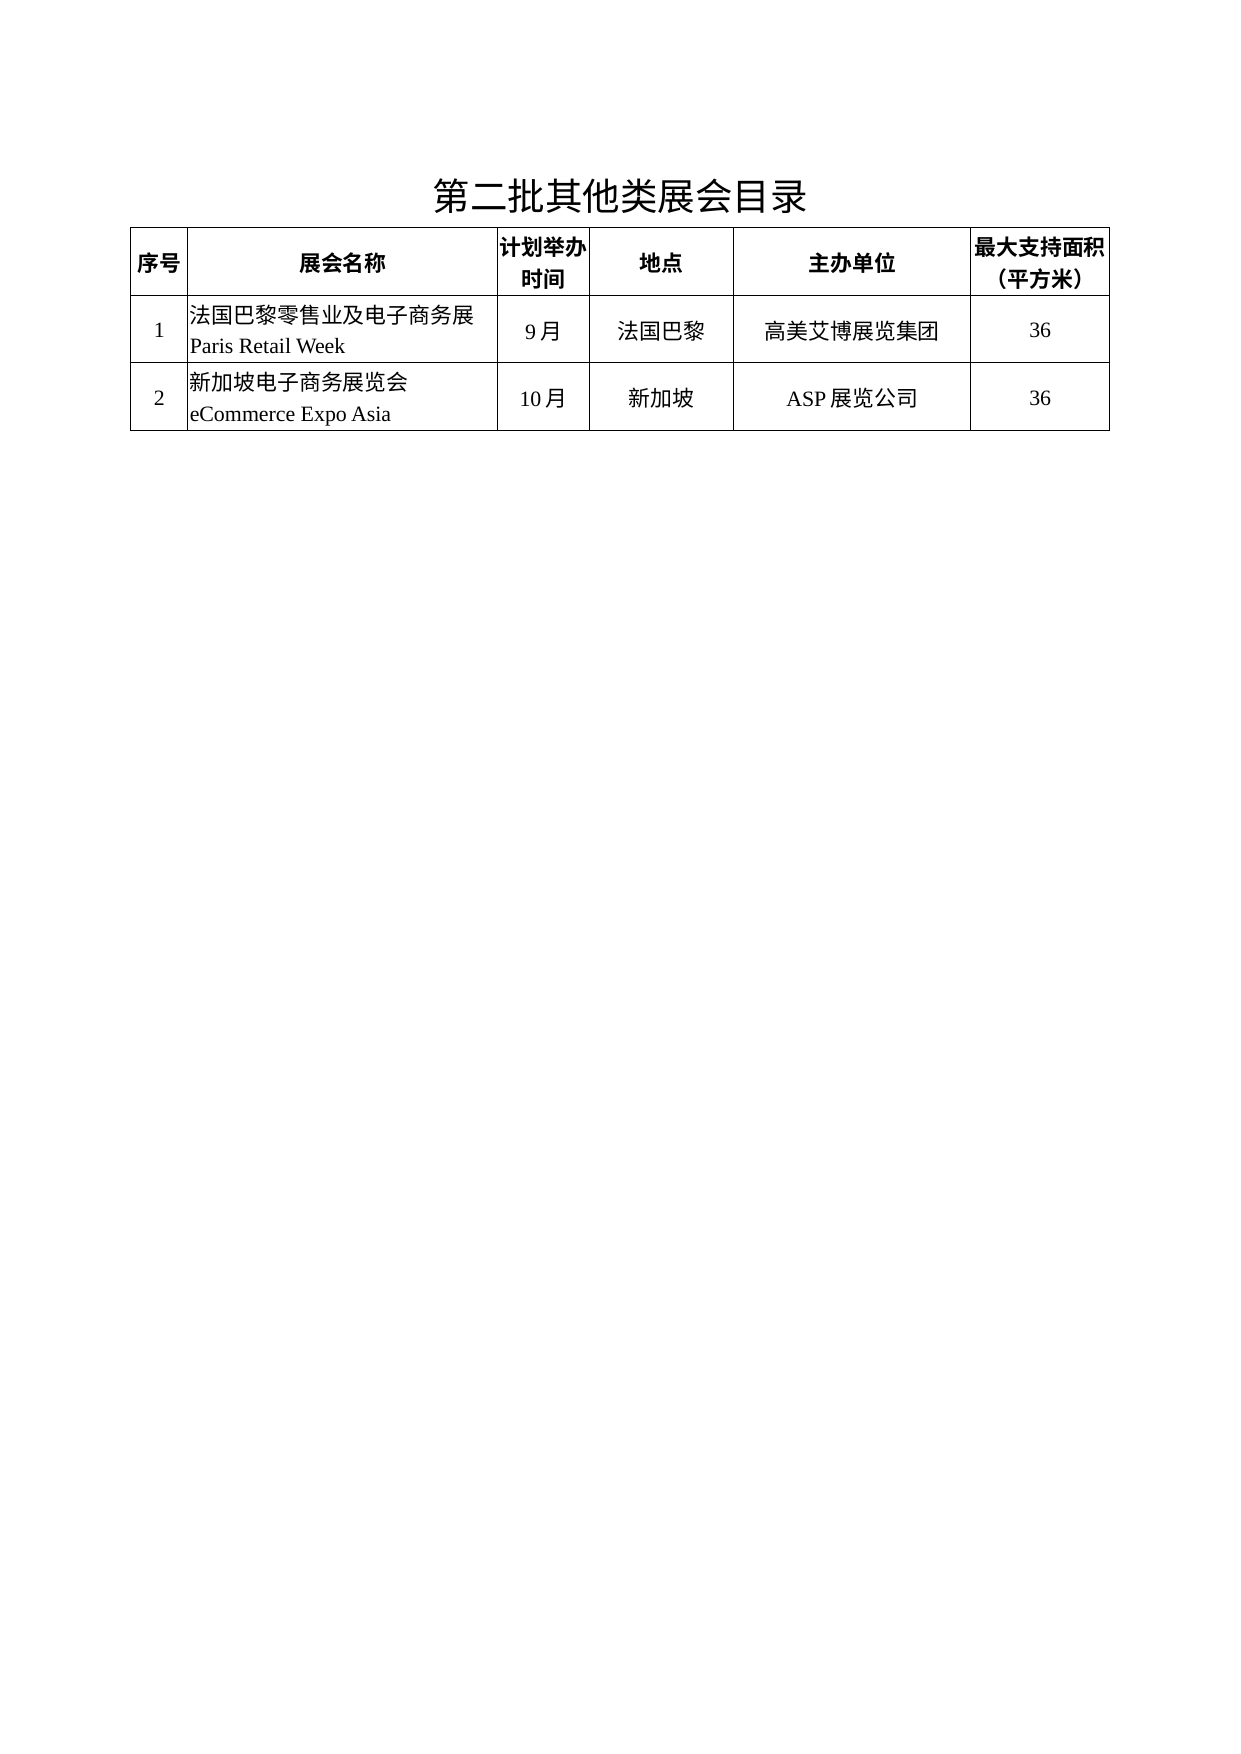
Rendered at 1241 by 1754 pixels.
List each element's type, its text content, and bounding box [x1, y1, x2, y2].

table_cell 法国巴黎零售业及电子商务展 Paris Retail Week [188, 296, 497, 362]
table_cell 36 [971, 296, 1109, 362]
table_cell 法国巴黎 [590, 296, 733, 362]
table_cell 1 [131, 296, 187, 362]
table_header 计划举办时间 [498, 228, 589, 294]
table_cell 10月 [498, 363, 589, 430]
table_cell 高美艾博展览集团 [734, 296, 970, 362]
table_cell 9月 [498, 296, 589, 362]
table_cell ASP展览公司 [734, 363, 970, 430]
text 第二批其他类展会目录 [187, 162, 1053, 227]
table_cell 36 [971, 363, 1109, 430]
table_header 展会名称 [188, 228, 497, 294]
table_cell 2 [131, 363, 187, 430]
table_header 序号 [131, 228, 187, 294]
table_cell 新加坡电子商务展览会 eCommerce Expo Asia [188, 363, 497, 430]
table_header 最大支持面积 （平方米） [971, 228, 1109, 294]
table_cell 新加坡 [590, 363, 733, 430]
table_header 地点 [590, 228, 733, 294]
table_header 主办单位 [734, 228, 970, 294]
